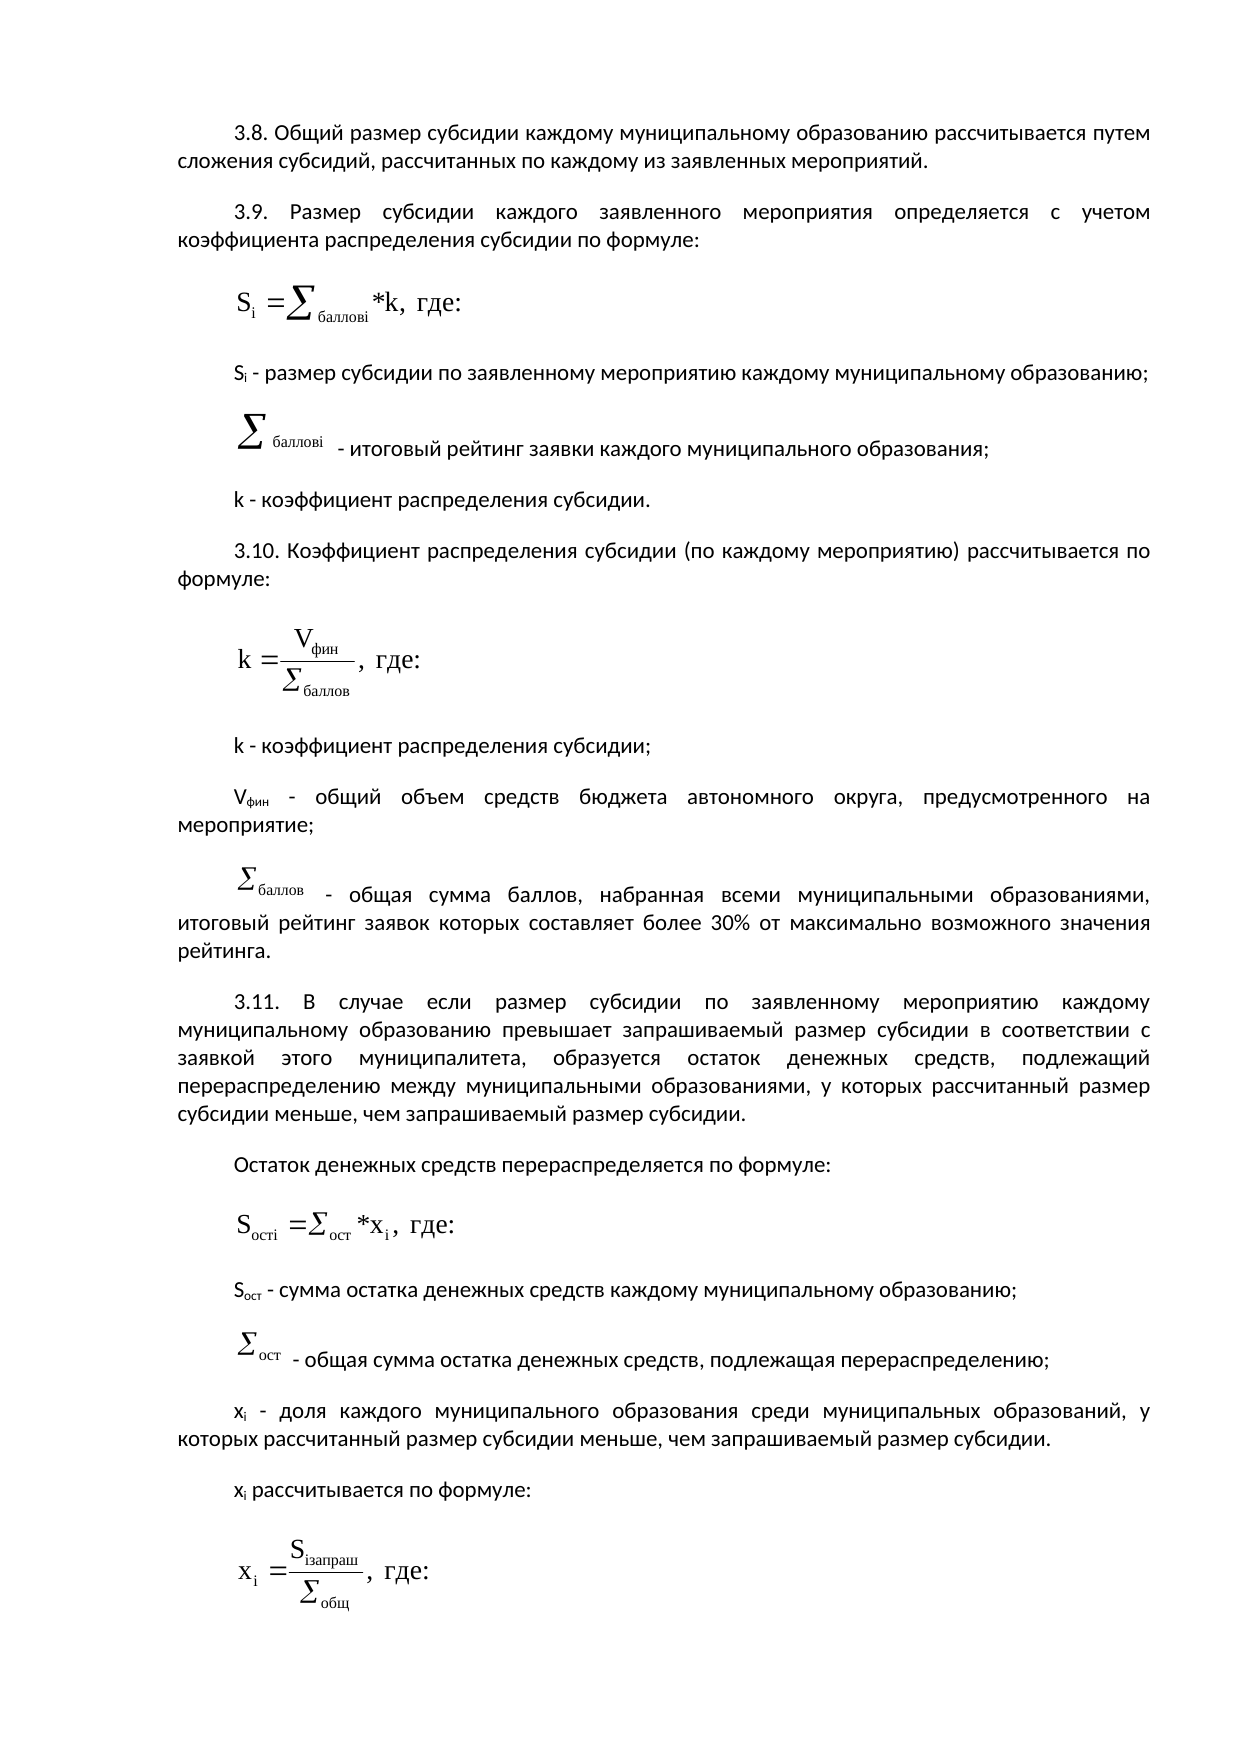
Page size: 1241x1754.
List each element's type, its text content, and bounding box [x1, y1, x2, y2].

text 3.9. Размер субсидии каждого заявленного мероприятия определяется с учетом коэффициента распределения субсидии по формуле: [177, 197, 1152, 253]
text Sост - сумма остатка денежных средств каждому муниципальному образованию; [177, 1275, 1152, 1303]
text - общая сумма остатка денежных средств, подлежащая перераспределению; [177, 1326, 1152, 1373]
text k - коэффициент распределения субсидии; [177, 731, 1152, 759]
text xi - доля каждого муниципального образования среди муниципальных образований, у которых рассчитанный размер субсидии меньше, чем запрашиваемый размер субсидии. [177, 1396, 1152, 1452]
text xi рассчитывается по формуле: [177, 1475, 1152, 1503]
text k - коэффициент распределения субсидии. [177, 485, 1152, 513]
text Si - размер субсидии по заявленному мероприятию каждому муниципальному образованию; [177, 358, 1152, 386]
text 3.11. В случае если размер субсидии по заявленному мероприятию каждому муниципальному образованию превышает запрашиваемый размер субсидии в соответствии с заявкой этого муниципалитета, образуется остаток денежных средств, подлежащий перераспределению между муниципальными образованиями, у которых рассчитанный размер субсидии меньше, чем запрашиваемый размер субсидии. [177, 987, 1152, 1127]
text - общая сумма баллов, набранная всеми муниципальными образованиями, итоговый рейтинг заявок которых составляет более 30% от максимально возможного значения рейтинга. [177, 861, 1152, 964]
text - итоговый рейтинг заявки каждого муниципального образования; [177, 409, 1152, 462]
text 3.10. Коэффициент распределения субсидии (по каждому мероприятию) рассчитывается по формуле: [177, 536, 1152, 592]
text Остаток денежных средств перераспределяется по формуле: [177, 1150, 1152, 1178]
text 3.8. Общий размер субсидии каждому муниципальному образованию рассчитывается путем сложения субсидий, рассчитанных по каждому из заявленных мероприятий. [177, 118, 1152, 174]
text Vфин - общий объем средств бюджета автономного округа, предусмотренного на мероприятие; [177, 782, 1152, 838]
